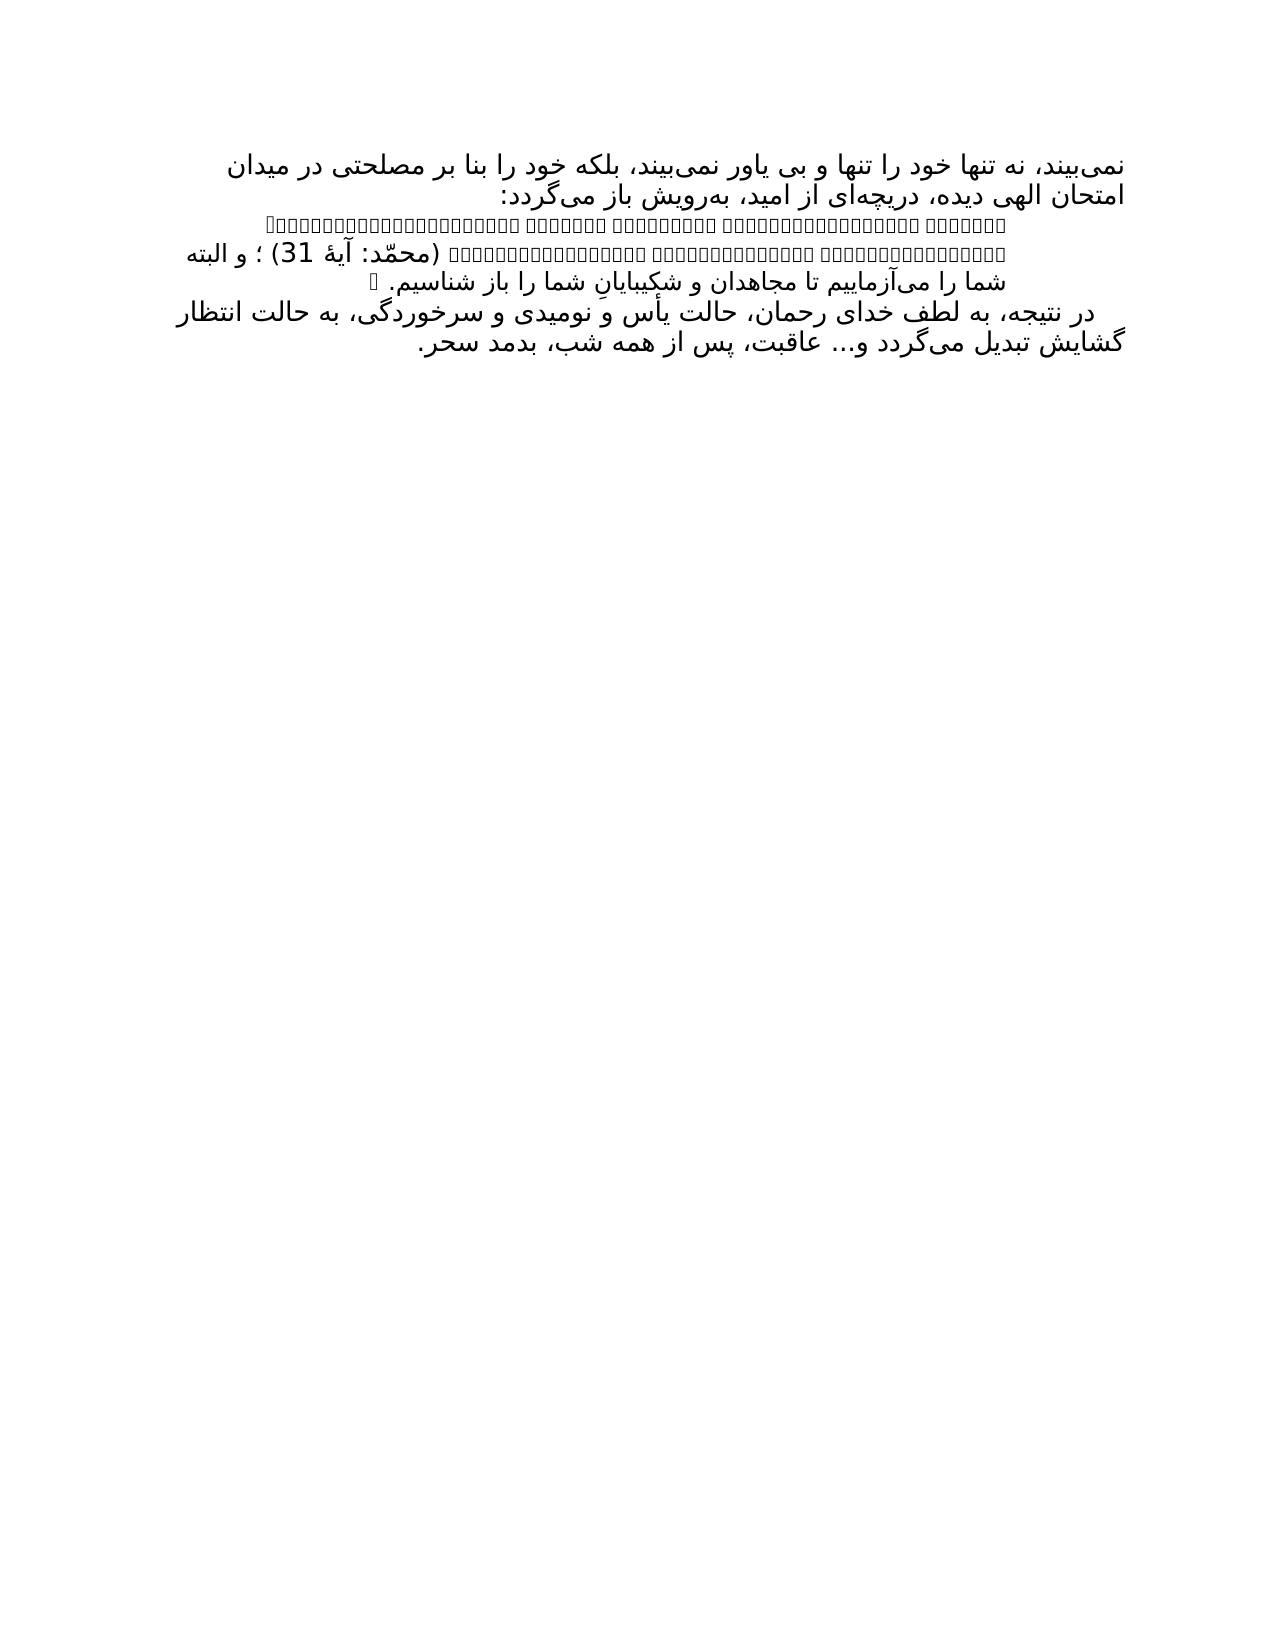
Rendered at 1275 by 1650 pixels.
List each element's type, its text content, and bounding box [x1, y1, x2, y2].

text در نتیجه، به لطف خدای رحمان، حالت یأس و نومیدی و سرخوردگی، به حالت انتظار گشایش تبدیل می‌گردد و... عاقبت، پس از همه شب، بدمد سحر. [150, 297, 1125, 358]
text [150, 150, 1125, 211]
text ‌        (محمّد: آیۀ 31) ؛ و البته شما را می‌آزماییم تا مجاهدان و شکیبایانِ شما را باز شناسیم. [150, 211, 1007, 297]
